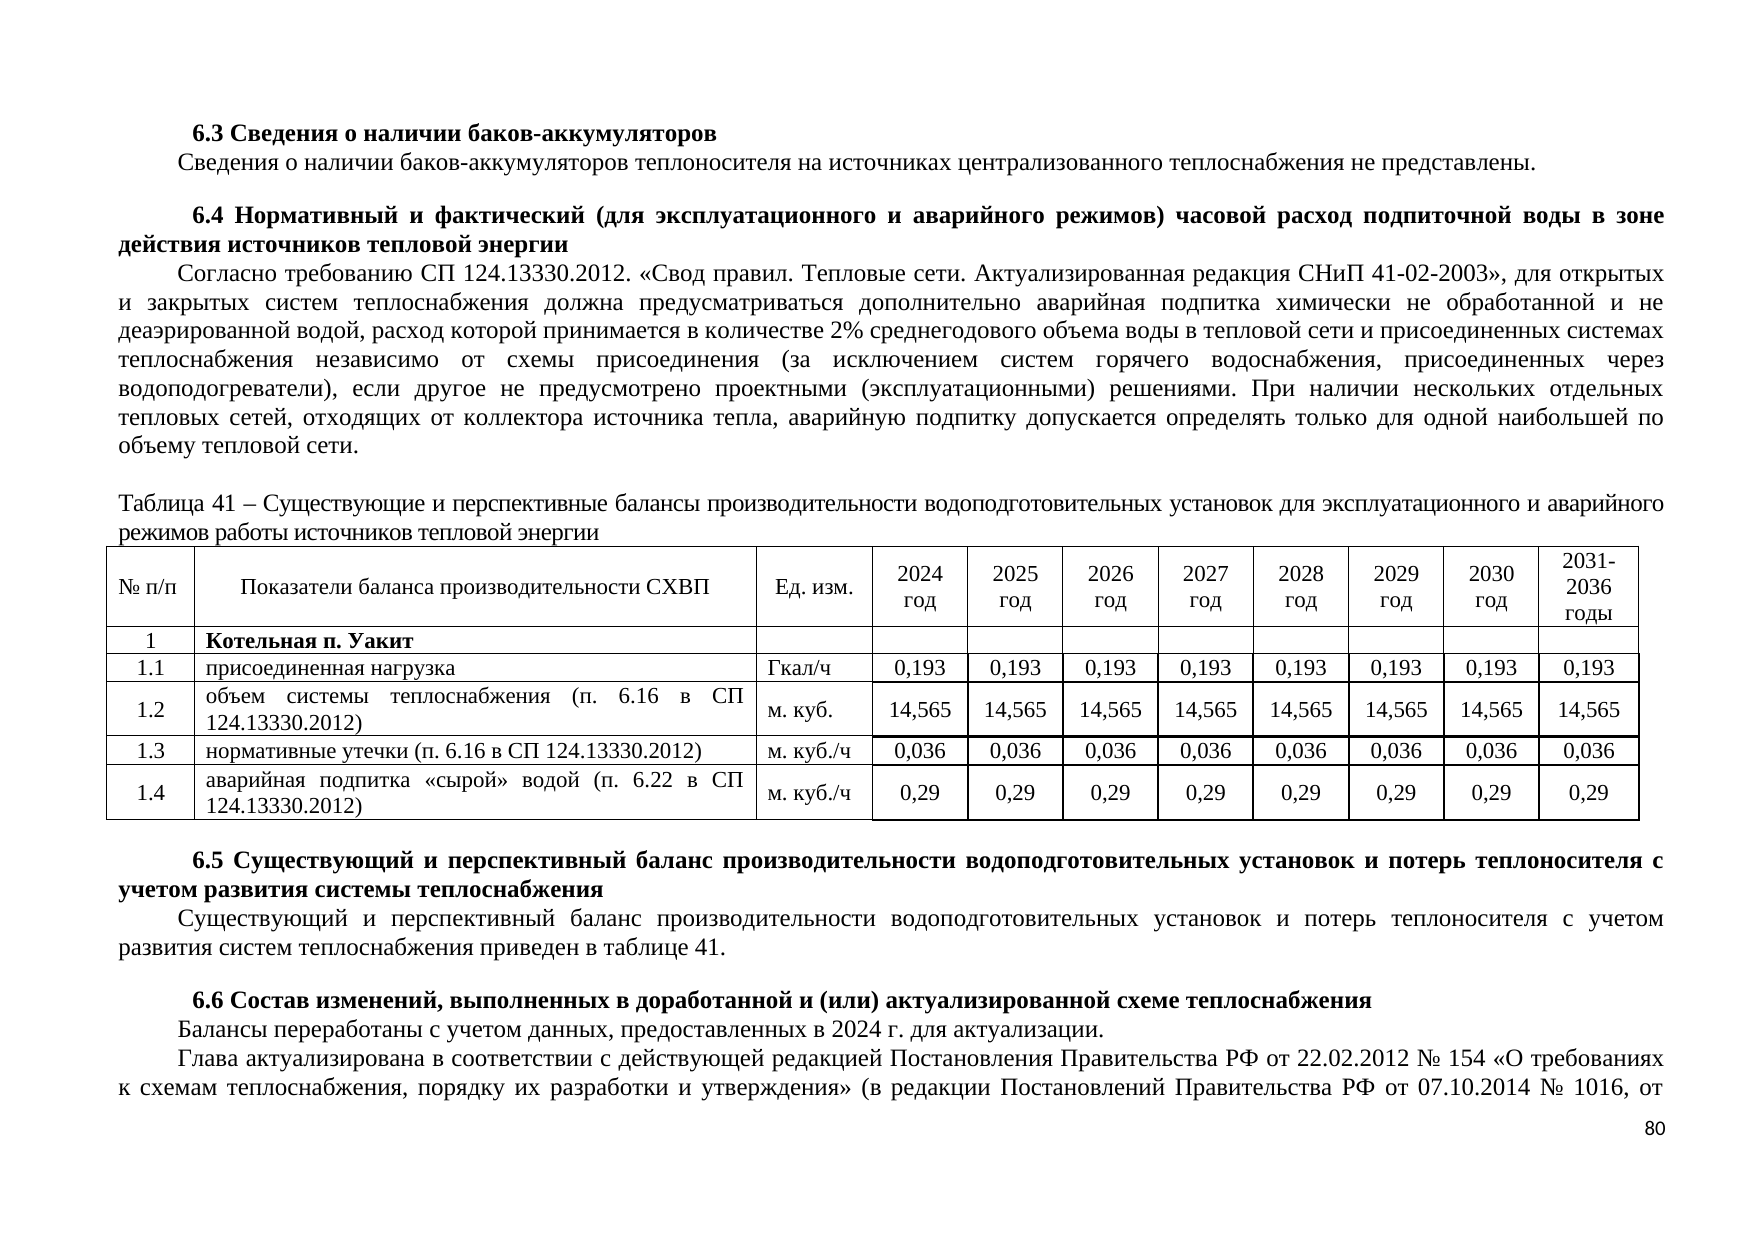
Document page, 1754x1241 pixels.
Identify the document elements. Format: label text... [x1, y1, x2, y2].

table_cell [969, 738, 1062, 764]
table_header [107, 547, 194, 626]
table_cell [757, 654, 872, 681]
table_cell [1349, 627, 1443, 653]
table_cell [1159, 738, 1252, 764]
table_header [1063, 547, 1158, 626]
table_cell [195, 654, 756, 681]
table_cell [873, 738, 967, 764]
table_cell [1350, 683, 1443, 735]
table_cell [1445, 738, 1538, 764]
subtitle 6.3 Сведения о наличии баков-аккумуляторов [118, 118, 1665, 147]
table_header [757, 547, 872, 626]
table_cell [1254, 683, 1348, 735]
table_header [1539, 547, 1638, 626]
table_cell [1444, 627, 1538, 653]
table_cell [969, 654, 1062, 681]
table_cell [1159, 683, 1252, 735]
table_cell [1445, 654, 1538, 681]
text Согласно требованию СП 124.13330.2012. «Свод правил. Тепловые сети. Актуализированная редакция СНиП 41-02-2003», для открытых и закрытых систем теплоснабжения должна предусматриваться дополнительно аварийная подпитка химически не обработанной и не деаэрированной водой, расход которой принимается в количестве 2% среднегодового объема воды в тепловой сети и присоединенных системах теплоснабжения независимо от схемы присоединения (за исключением систем горячего водоснабжения, присоединенных через водоподогреватели), если другое не предусмотрено проектными (эксплуатационными) решениями. При наличии нескольких отдельных тепловых сетей, отходящих от коллектора источника тепла, аварийную подпитку допускается определять только для одной наибольшей по объему тепловой сети. [118, 258, 1665, 459]
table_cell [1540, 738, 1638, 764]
subtitle 6.5 Существующий и перспективный баланс производительности водоподготовительных установок и потерь теплоносителя с учетом развития системы теплоснабжения [118, 846, 1665, 903]
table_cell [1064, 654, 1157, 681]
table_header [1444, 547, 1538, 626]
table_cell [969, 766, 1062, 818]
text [118, 1043, 1665, 1101]
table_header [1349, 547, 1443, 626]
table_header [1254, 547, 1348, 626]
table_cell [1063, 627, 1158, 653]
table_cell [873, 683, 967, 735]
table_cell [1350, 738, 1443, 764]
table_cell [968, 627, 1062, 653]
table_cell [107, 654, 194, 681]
text Балансы переработаны с учетом данных, предоставленных в 2024 г. для актуализации. [118, 1014, 1665, 1043]
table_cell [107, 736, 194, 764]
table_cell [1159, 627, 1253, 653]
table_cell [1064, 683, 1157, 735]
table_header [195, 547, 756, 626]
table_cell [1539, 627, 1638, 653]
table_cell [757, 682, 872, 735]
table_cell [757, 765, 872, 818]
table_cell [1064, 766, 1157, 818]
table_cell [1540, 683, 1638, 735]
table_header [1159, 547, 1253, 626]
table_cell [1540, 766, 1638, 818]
subtitle 6.4 Нормативный и фактический (для эксплуатационного и аварийного режимов) часовой расход подпиточной воды в зоне действия источников тепловой энергии [118, 201, 1665, 258]
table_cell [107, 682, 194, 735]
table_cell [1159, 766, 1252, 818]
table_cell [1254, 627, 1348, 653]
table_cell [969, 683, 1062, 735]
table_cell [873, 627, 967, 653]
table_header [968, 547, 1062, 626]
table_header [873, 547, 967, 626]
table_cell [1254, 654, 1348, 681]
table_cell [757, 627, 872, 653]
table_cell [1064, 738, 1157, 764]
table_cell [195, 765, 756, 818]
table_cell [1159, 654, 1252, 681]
subtitle 6.6 Состав изменений, выполненных в доработанной и (или) актуализированной схеме теплоснабжения [118, 986, 1665, 1014]
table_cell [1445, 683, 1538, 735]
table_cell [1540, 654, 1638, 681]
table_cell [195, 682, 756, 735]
text Сведения о наличии баков-аккумуляторов теплоносителя на источниках централизованного теплоснабжения не представлены. [118, 147, 1665, 176]
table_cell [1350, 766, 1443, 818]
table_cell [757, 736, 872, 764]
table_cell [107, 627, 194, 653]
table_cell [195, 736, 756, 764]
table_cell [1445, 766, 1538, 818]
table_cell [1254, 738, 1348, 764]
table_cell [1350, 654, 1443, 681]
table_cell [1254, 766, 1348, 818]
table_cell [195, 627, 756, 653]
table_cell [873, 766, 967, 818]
text Существующий и перспективный баланс производительности водоподготовительных установок и потерь теплоносителя с учетом развития систем теплоснабжения приведен в таблице 41. [118, 903, 1665, 961]
text Таблица 41 – Существующие и перспективные балансы производительности водоподготовительных установок для эксплуатационного и аварийного режимов работы источников тепловой энергии [118, 488, 1665, 546]
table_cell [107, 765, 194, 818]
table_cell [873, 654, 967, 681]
